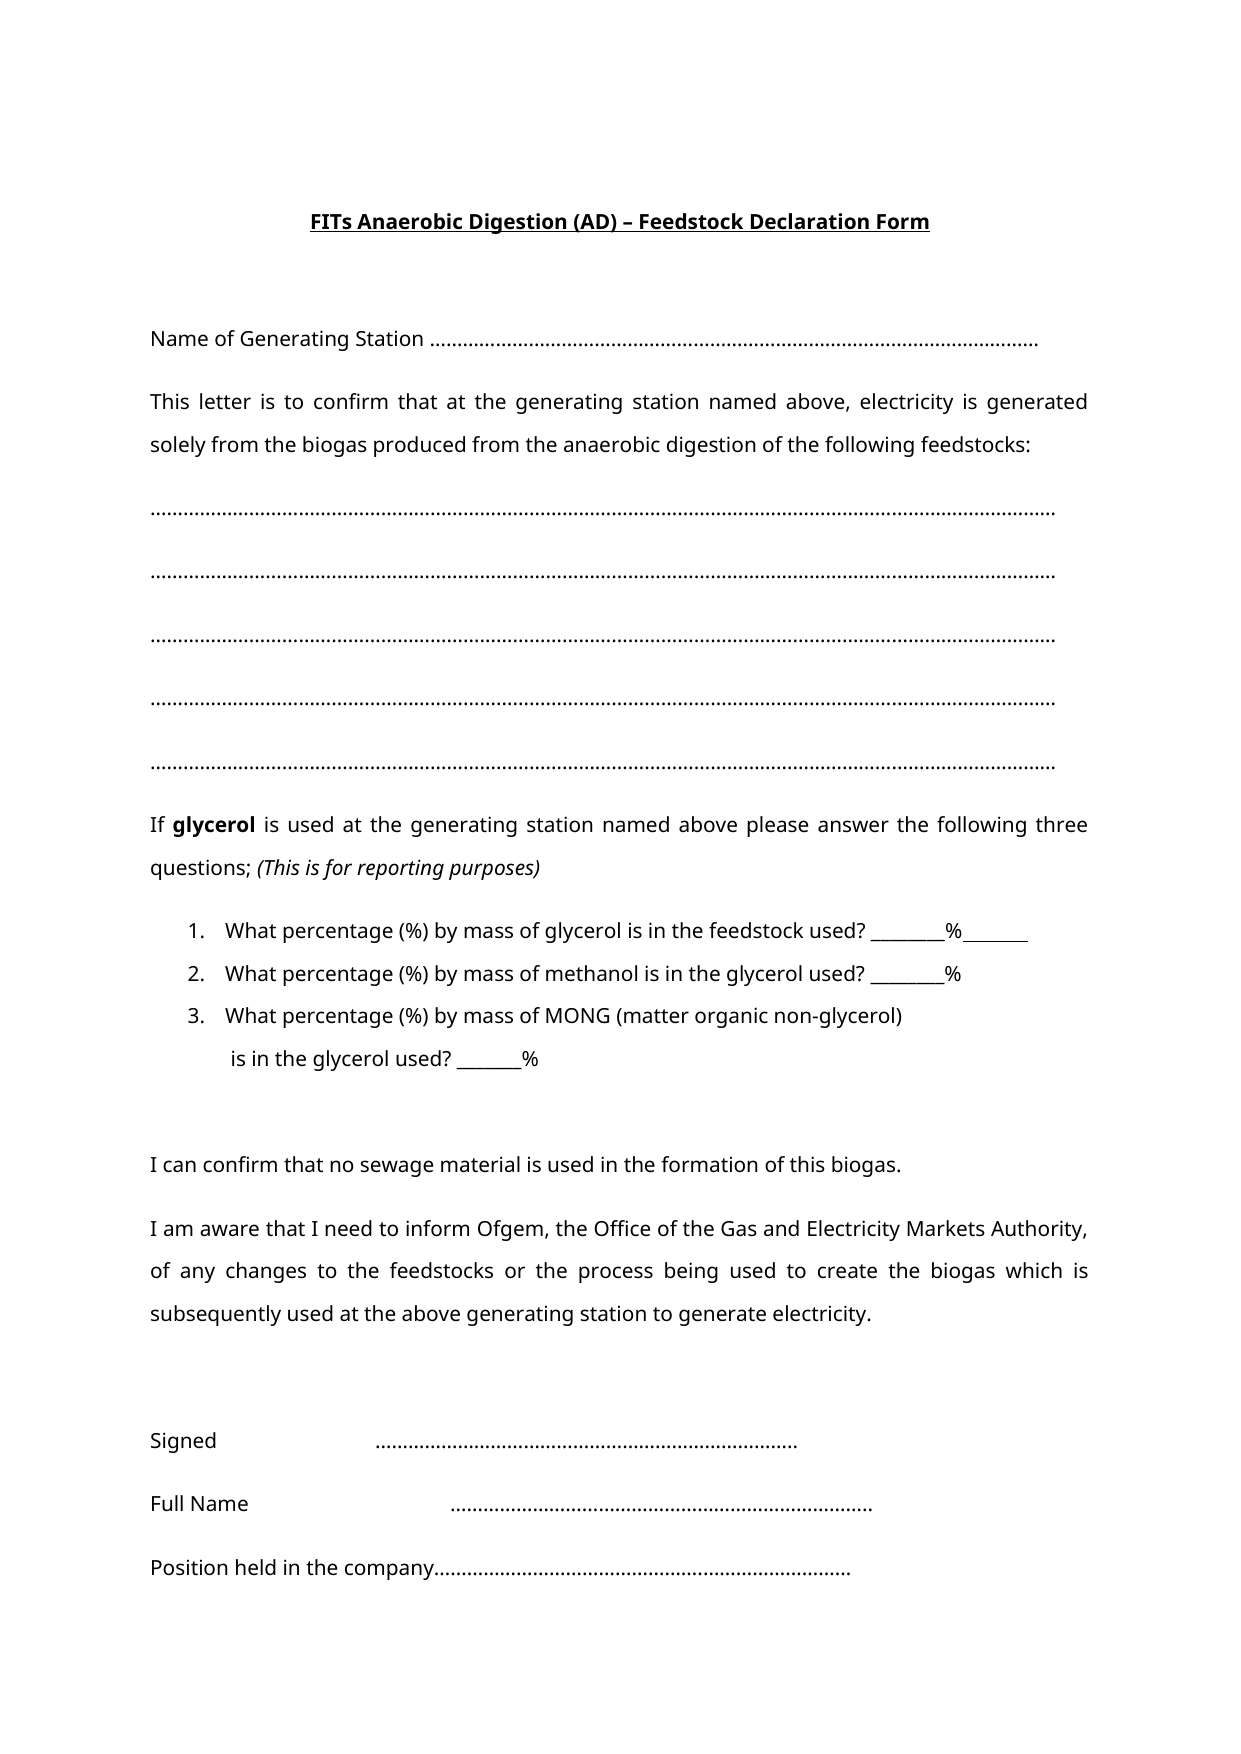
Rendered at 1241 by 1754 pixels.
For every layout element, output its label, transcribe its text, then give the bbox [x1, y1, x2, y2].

text ………………………………………………………………………………………………………………………………………………… [150, 557, 1090, 585]
text I am aware that I need to inform Ofgem, the Office of the Gas and Electricity Markets Authority, of any changes to the feedstocks or the process being used to create the biogas which is subsequently used at the above generating station to generate electricity. [150, 1214, 1090, 1327]
text ………………………………………………………………………………………………………………………………………………… [150, 620, 1090, 648]
list What percentage (%) by mass of methanol is in the glycerol used? ________% [187, 959, 1090, 987]
text Position held in the company………………………………………….……………………… [150, 1553, 1090, 1581]
list is in the glycerol used? _______% [225, 1044, 1090, 1073]
text FITs Anaerobic Digestion (AD) – Feedstock Declaration Form [150, 207, 1090, 235]
text Full Name ………………………………………………………………….. [150, 1489, 1090, 1518]
text ………………………………………………………………………………………………………………………………………………… [150, 493, 1090, 522]
text I can confirm that no sewage material is used in the formation of this biogas. [150, 1150, 1090, 1179]
list What percentage (%) by mass of glycerol is in the feedstock used? ________% [187, 916, 1090, 945]
text If glycerol is used at the generating station named above please answer the following three questions; (This is for reporting purposes) [150, 810, 1090, 881]
text Name of Generating Station ………………………………………………………………………………………………… [150, 324, 1090, 352]
text Signed ………………………………………………………………….. [150, 1426, 1090, 1454]
list What percentage (%) by mass of MONG (matter organic non-glycerol) [187, 1002, 1090, 1030]
text ………………………………………………………………………………………………………………………………………………… [150, 747, 1090, 775]
text This letter is to confirm that at the generating station named above, electricity is generated solely from the biogas produced from the anaerobic digestion of the following feedstocks: [150, 387, 1090, 458]
text ………………………………………………………………………………………………………………………………………………… [150, 683, 1090, 712]
